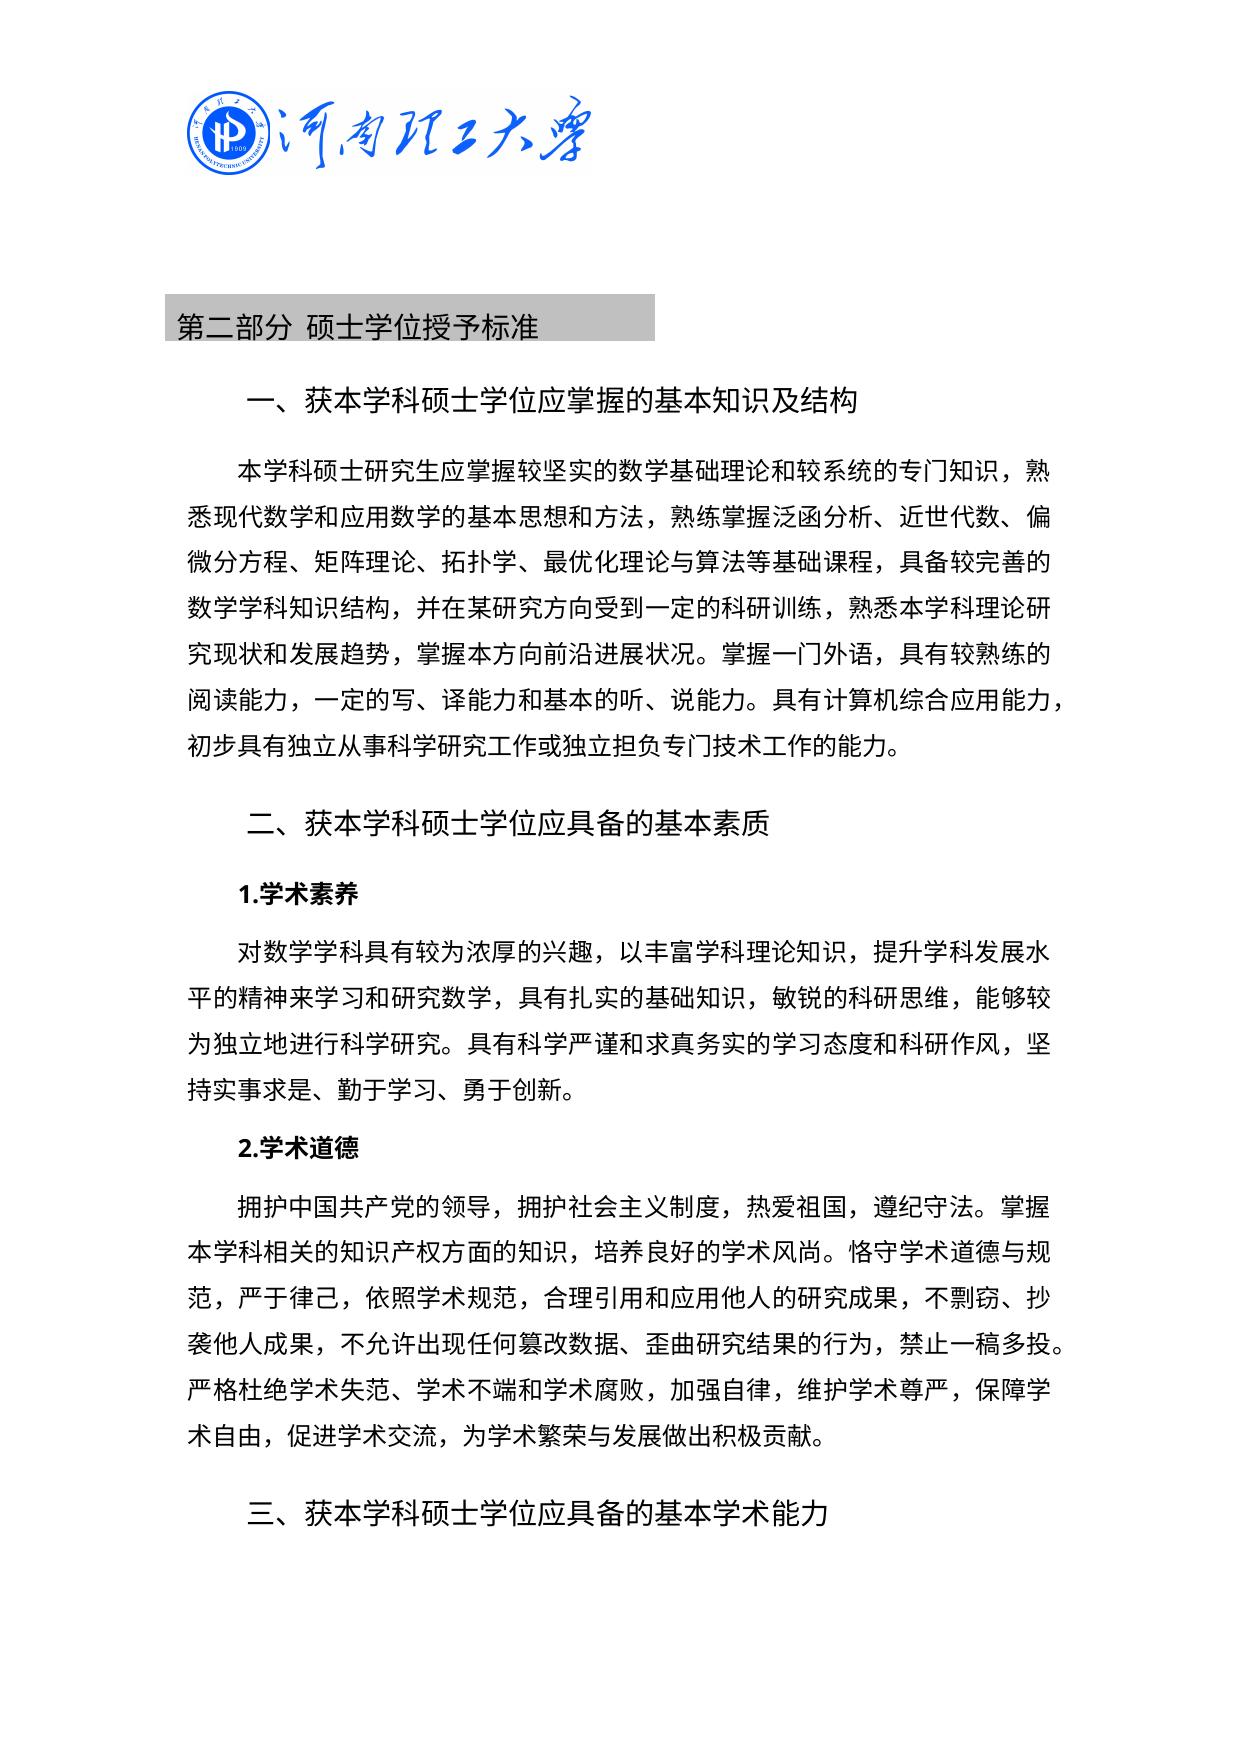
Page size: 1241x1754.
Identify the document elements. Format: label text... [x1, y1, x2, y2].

text 三、获本学科硕士学位应具备的基本学术能力 [187, 1479, 1053, 1544]
text 对数学学科具有较为浓厚的兴趣，以丰富学科理论知识，提升学科发展水平的精神来学习和研究数学，具有扎实的基础知识，敏锐的科研思维，能够较为独立地进行科学研究。具有科学严谨和求真务实的学习态度和科研作风，坚持实事求是、勤于学习、勇于创新。 [187, 925, 1053, 1108]
table_header 第二部分 硕士学位授予标准 [165, 294, 655, 341]
text 1.学术素养 [187, 867, 1053, 913]
text 2.学术道德 [187, 1121, 1053, 1167]
picture [187, 88, 593, 175]
text 本学科硕士研究生应掌握较坚实的数学基础理论和较系统的专门知识，熟悉现代数学和应用数学的基本思想和方法，熟练掌握泛函分析、近世代数、偏微分方程、矩阵理论、拓扑学、最优化理论与算法等基础课程，具备较完善的数学学科知识结构，并在某研究方向受到一定的科研训练，熟悉本学科理论研究现状和发展趋势，掌握本方向前沿进展状况。掌握一门外语，具有较熟练的阅读能力，一定的写、译能力和基本的听、说能力。具有计算机综合应用能力，初步具有独立从事科学研究工作或独立担负专门技术工作的能力。 [187, 443, 1053, 764]
text 二、获本学科硕士学位应具备的基本素质 [187, 789, 1053, 854]
text 拥护中国共产党的领导，拥护社会主义制度，热爱祖国，遵纪守法。掌握本学科相关的知识产权方面的知识，培养良好的学术风尚。恪守学术道德与规范，严于律己，依照学术规范，合理引用和应用他人的研究成果，不剽窃、抄袭他人成果，不允许出现任何篡改数据、歪曲研究结果的行为，禁止一稿多投。严格杜绝学术失范、学术不端和学术腐败，加强自律，维护学术尊严，保障学术自由，促进学术交流，为学术繁荣与发展做出积极贡献。 [187, 1179, 1053, 1454]
text 一、获本学科硕士学位应掌握的基本知识及结构 [187, 366, 1053, 431]
